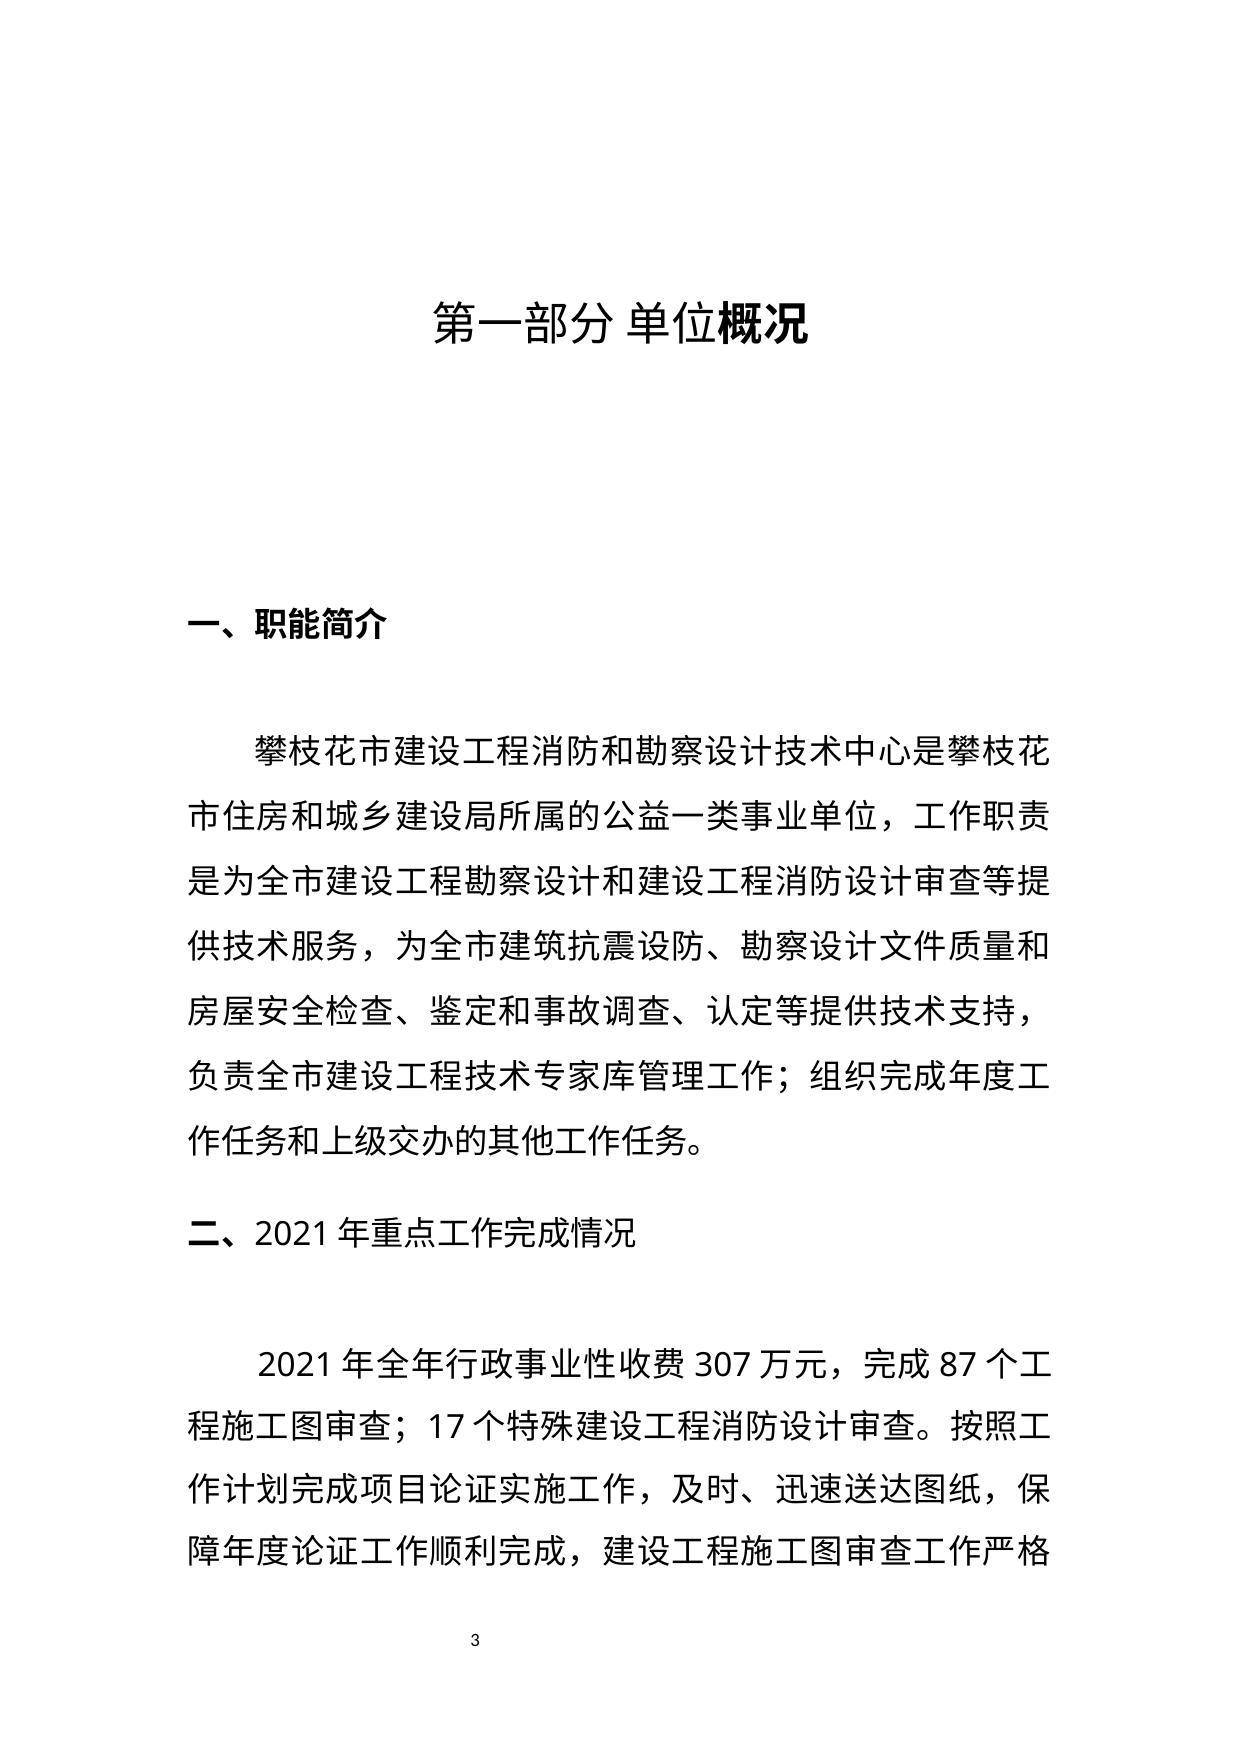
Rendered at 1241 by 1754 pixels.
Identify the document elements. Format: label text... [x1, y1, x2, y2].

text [187, 1326, 1053, 1576]
text 攀枝花市建设工程消防和勘察设计技术中心是攀枝花市住房和城乡建设局所属的公益一类事业单位，工作职责是为全市建设工程勘察设计和建设工程消防设计审查等提供技术服务，为全市建筑抗震设防、勘察设计文件质量和房屋安全检查、鉴定和事故调查、认定等提供技术支持，负责全市建设工程技术专家库管理工作；组织完成年度工作任务和上级交办的其他工作任务。 [187, 717, 1053, 1172]
subtitle 二、2021年重点工作完成情况 [187, 1199, 1053, 1264]
subtitle 第一部分 单位概况 [187, 272, 1053, 369]
subtitle 一、职能简介 [187, 589, 1053, 654]
